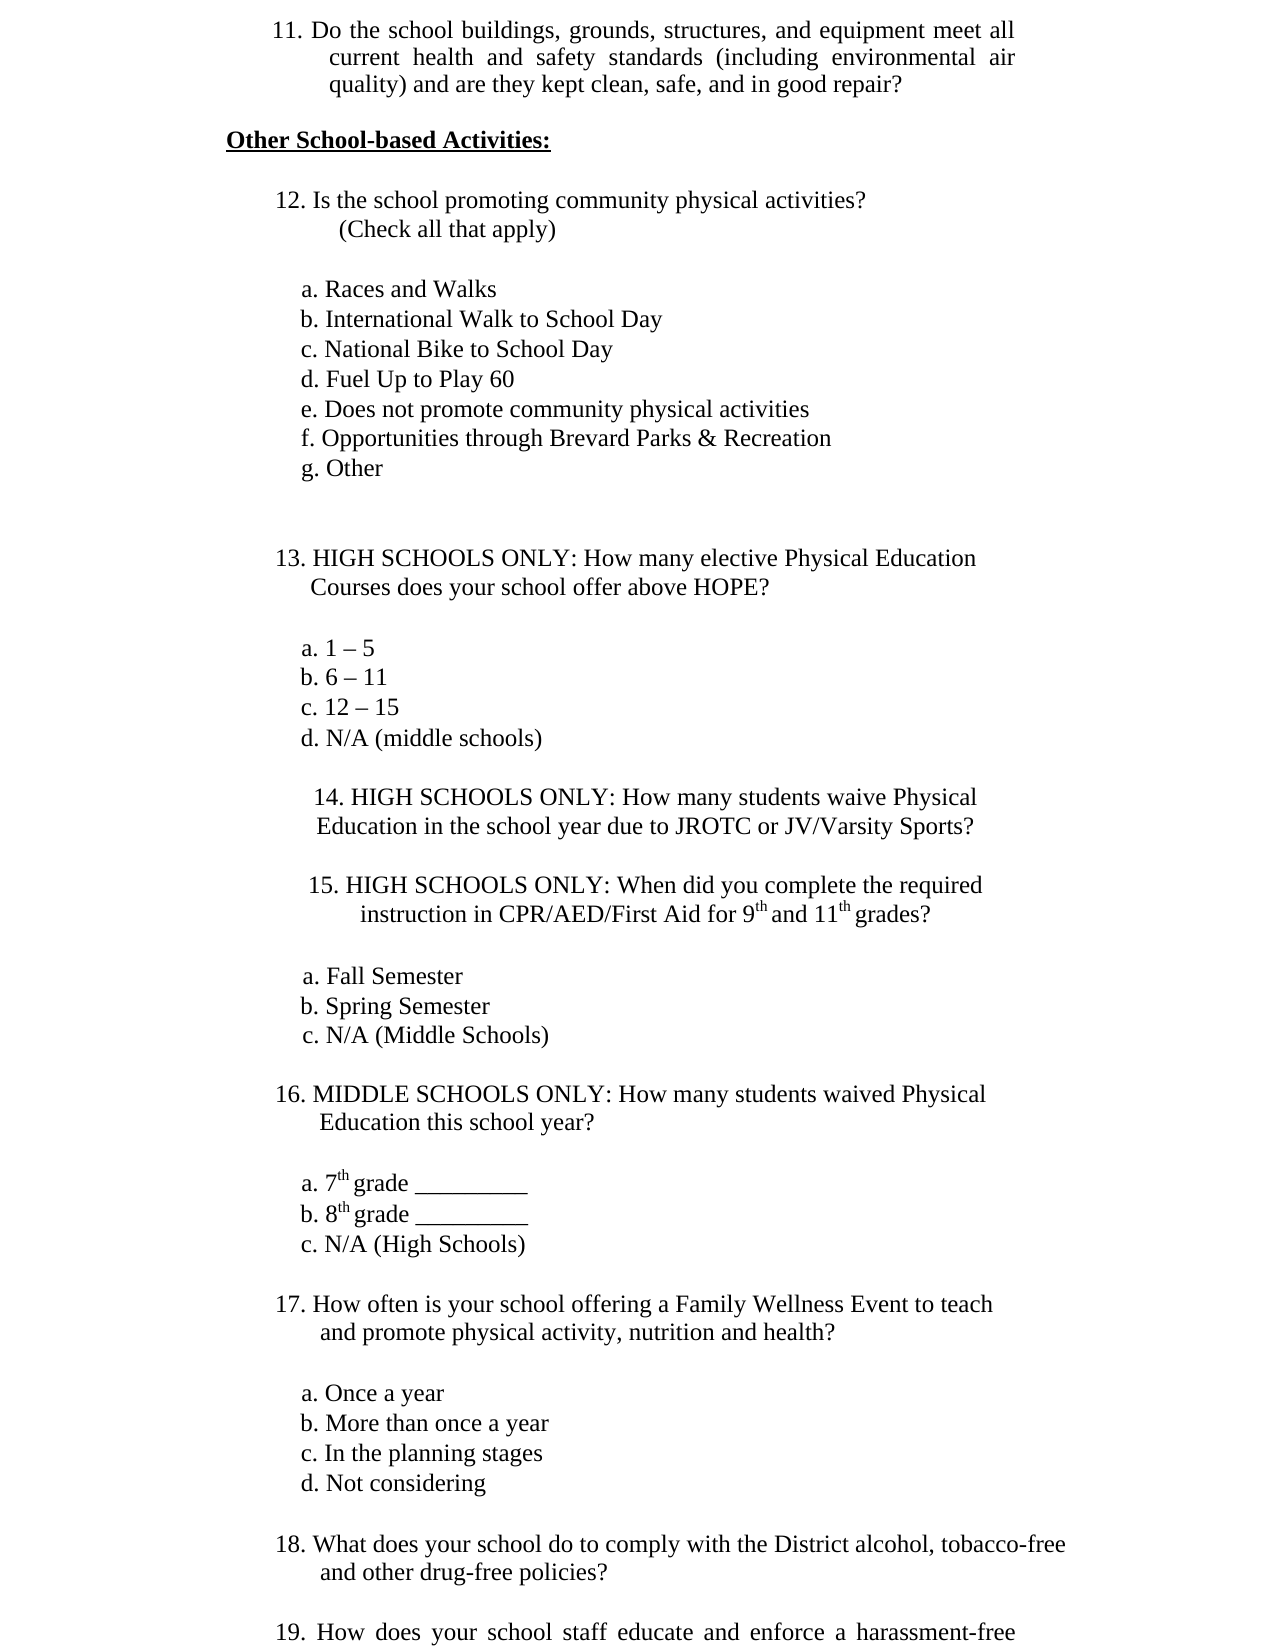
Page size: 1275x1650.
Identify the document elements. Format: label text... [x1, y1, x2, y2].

text 14. HIGH SCHOOLS ONLY: How many students waive Physical Education in the school year due to JROTC or JV/Varsity Sports? [275, 783, 1016, 839]
text a. Fall Semester [302, 961, 1258, 990]
text c. In the planning stages [301, 1438, 1258, 1467]
text g. Other [301, 453, 1258, 482]
text 11. Do the school buildings, grounds, structures, and equipment meet all current health and safety standards (including environmental air quality) and are they kept clean, safe, and in good repair? [272, 17, 1016, 97]
text b. International Walk to School Day [300, 304, 1258, 333]
text d. Fuel Up to Play 60 [301, 364, 1258, 393]
text a. Races and Walks [301, 274, 1258, 303]
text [275, 1618, 1016, 1646]
text a. 7th grade _________ [301, 1166, 1258, 1197]
text b. More than once a year [300, 1408, 1258, 1437]
text Other School-based Activities: [226, 125, 1258, 154]
text d. N/A (middle schools) [301, 723, 1258, 752]
text 17. How often is your school offering a Family Wellness Event to teach and promote physical activity, nutrition and health? [275, 1289, 1016, 1346]
text d. Not considering [301, 1468, 1258, 1497]
text b. Spring Semester [300, 991, 1258, 1019]
text c. N/A (Middle Schools) [302, 1020, 1258, 1049]
text 18. What does your school do to comply with the District alcohol, tobacco-free and other drug-free policies? [275, 1529, 1092, 1586]
text c. N/A (High Schools) [301, 1229, 1258, 1258]
text 15. HIGH SCHOOLS ONLY: When did you complete the required instruction in CPR/AED/First Aid for 9th and 11th grades? [275, 872, 1016, 928]
text a. 1 – 5 [301, 633, 1258, 662]
text b. 6 – 11 [300, 662, 1258, 691]
text 16. MIDDLE SCHOOLS ONLY: How many students waived Physical Education this school year? [275, 1080, 1016, 1136]
text b. 8th grade _________ [300, 1197, 1258, 1228]
text c. National Bike to School Day [301, 334, 1258, 363]
text c. 12 – 15 [301, 692, 1258, 721]
text e. Does not promote community physical activities [301, 394, 1258, 423]
text f. Opportunities through Brevard Parks & Recreation [301, 423, 1258, 452]
text a. Once a year [301, 1378, 1258, 1407]
text 12. Is the school promoting community physical activities? (Check all that apply) [275, 185, 898, 243]
text 13. HIGH SCHOOLS ONLY: How many elective Physical Education Courses does your school offer above HOPE? [275, 544, 1016, 600]
